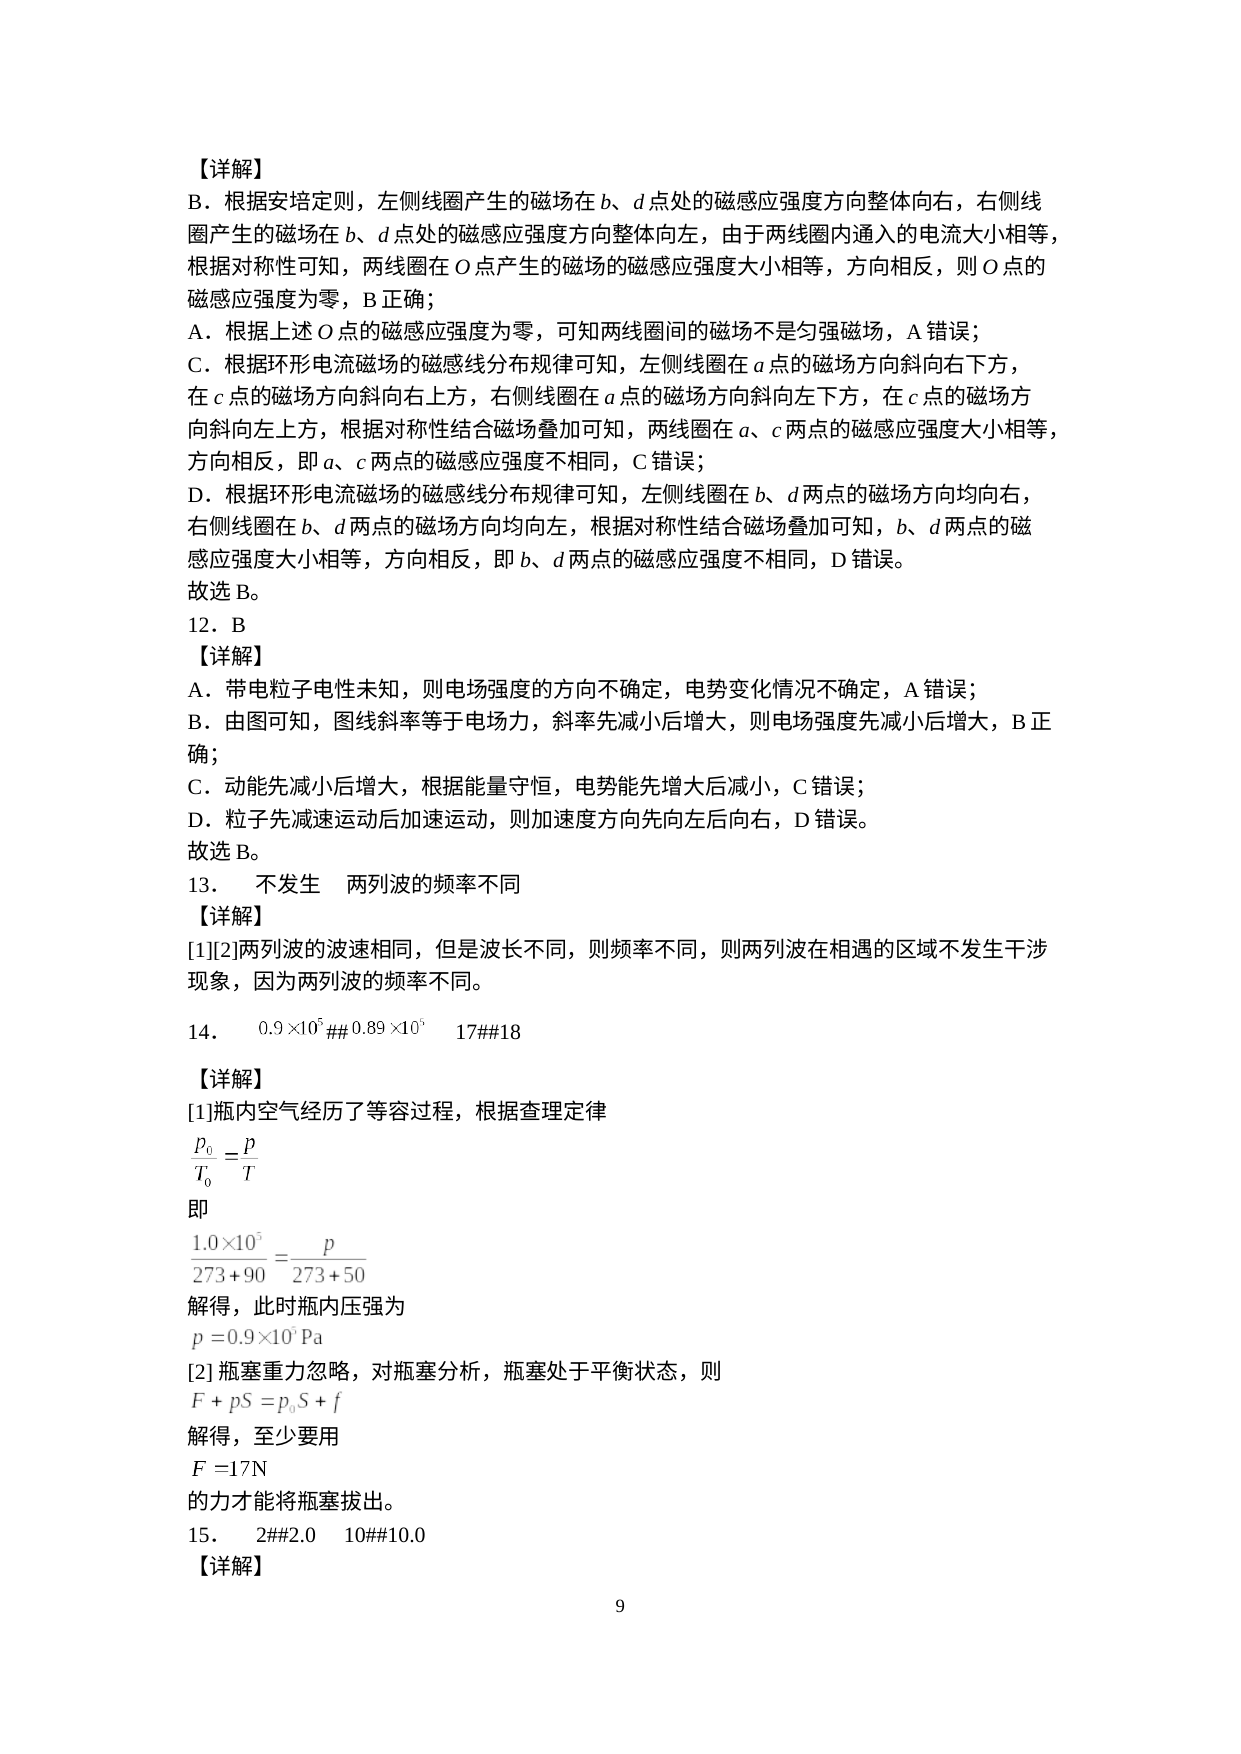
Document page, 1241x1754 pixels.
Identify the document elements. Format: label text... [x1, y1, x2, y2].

text 【详解】 [187, 639, 1053, 671]
text 【详解】 [187, 151, 1053, 184]
text 12．B [187, 606, 1053, 639]
text B．由图可知，图线斜率等于电场力，斜率先减小后增大，则电场强度先减小后增大，B正确； [187, 704, 1053, 769]
text 【详解】 [187, 1061, 1053, 1094]
text 13． 不发生 两列波的频率不同 [187, 866, 1053, 899]
text [1][2]两列波的波速相同，但是波长不同，则频率不同，则两列波在相遇的区域不发生干涉现象，因为两列波的频率不同。 [187, 931, 1053, 996]
text 【详解】 [187, 1549, 1053, 1581]
text C．动能先减小后增大，根据能量守恒，电势能先增大后减小，C错误； [187, 769, 1053, 801]
text 故选B。 [187, 834, 1053, 866]
text D．根据环形电流磁场的磁感线分布规律可知，左侧线圈在b、d两点的磁场方向均向右，右侧线圈在b、d两点的磁场方向均向左，根据对称性结合磁场叠加可知，b、d两点的磁感应强度大小相等，方向相反，即b、d两点的磁感应强度不相同，D错误。 [187, 476, 1053, 574]
text 即 [187, 1191, 1053, 1224]
text B．根据安培定则，左侧线圈产生的磁场在b、d点处的磁感应强度方向整体向右，右侧线圈产生的磁场在b、d点处的磁感应强度方向整体向左，由于两线圈内通入的电流大小相等，根据对称性可知，两线圈在O点产生的磁场的磁感应强度大小相等，方向相反，则O点的磁感应强度为零，B正确； [187, 184, 1053, 314]
text 15． 2##2.0 10##10.0 [187, 1516, 1053, 1549]
text D．粒子先减速运动后加速运动，则加速度方向先向左后向右，D错误。 [187, 801, 1053, 834]
text 14． ## 17##18 [187, 996, 1053, 1061]
text 的力才能将瓶塞拔出。 [187, 1484, 1053, 1516]
text 故选B。 [187, 574, 1053, 606]
text 【详解】 [187, 899, 1053, 931]
text A．带电粒子电性未知，则电场强度的方向不确定，电势变化情况不确定，A错误； [187, 671, 1053, 704]
text [1]瓶内空气经历了等容过程，根据查理定律 [187, 1094, 1053, 1126]
text 解得，至少要用 [187, 1419, 1053, 1451]
text A．根据上述O点的磁感应强度为零，可知两线圈间的磁场不是匀强磁场，A错误； [187, 314, 1053, 346]
text [2] 瓶塞重力忽略，对瓶塞分析，瓶塞处于平衡状态，则 [187, 1354, 1053, 1386]
text 解得，此时瓶内压强为 [187, 1289, 1053, 1321]
text C．根据环形电流磁场的磁感线分布规律可知，左侧线圈在a点的磁场方向斜向右下方，在c点的磁场方向斜向右上方，右侧线圈在a点的磁场方向斜向左下方，在c点的磁场方向斜向左上方，根据对称性结合磁场叠加可知，两线圈在a、c两点的磁感应强度大小相等，方向相反，即a、c两点的磁感应强度不相同，C错误； [187, 346, 1053, 476]
